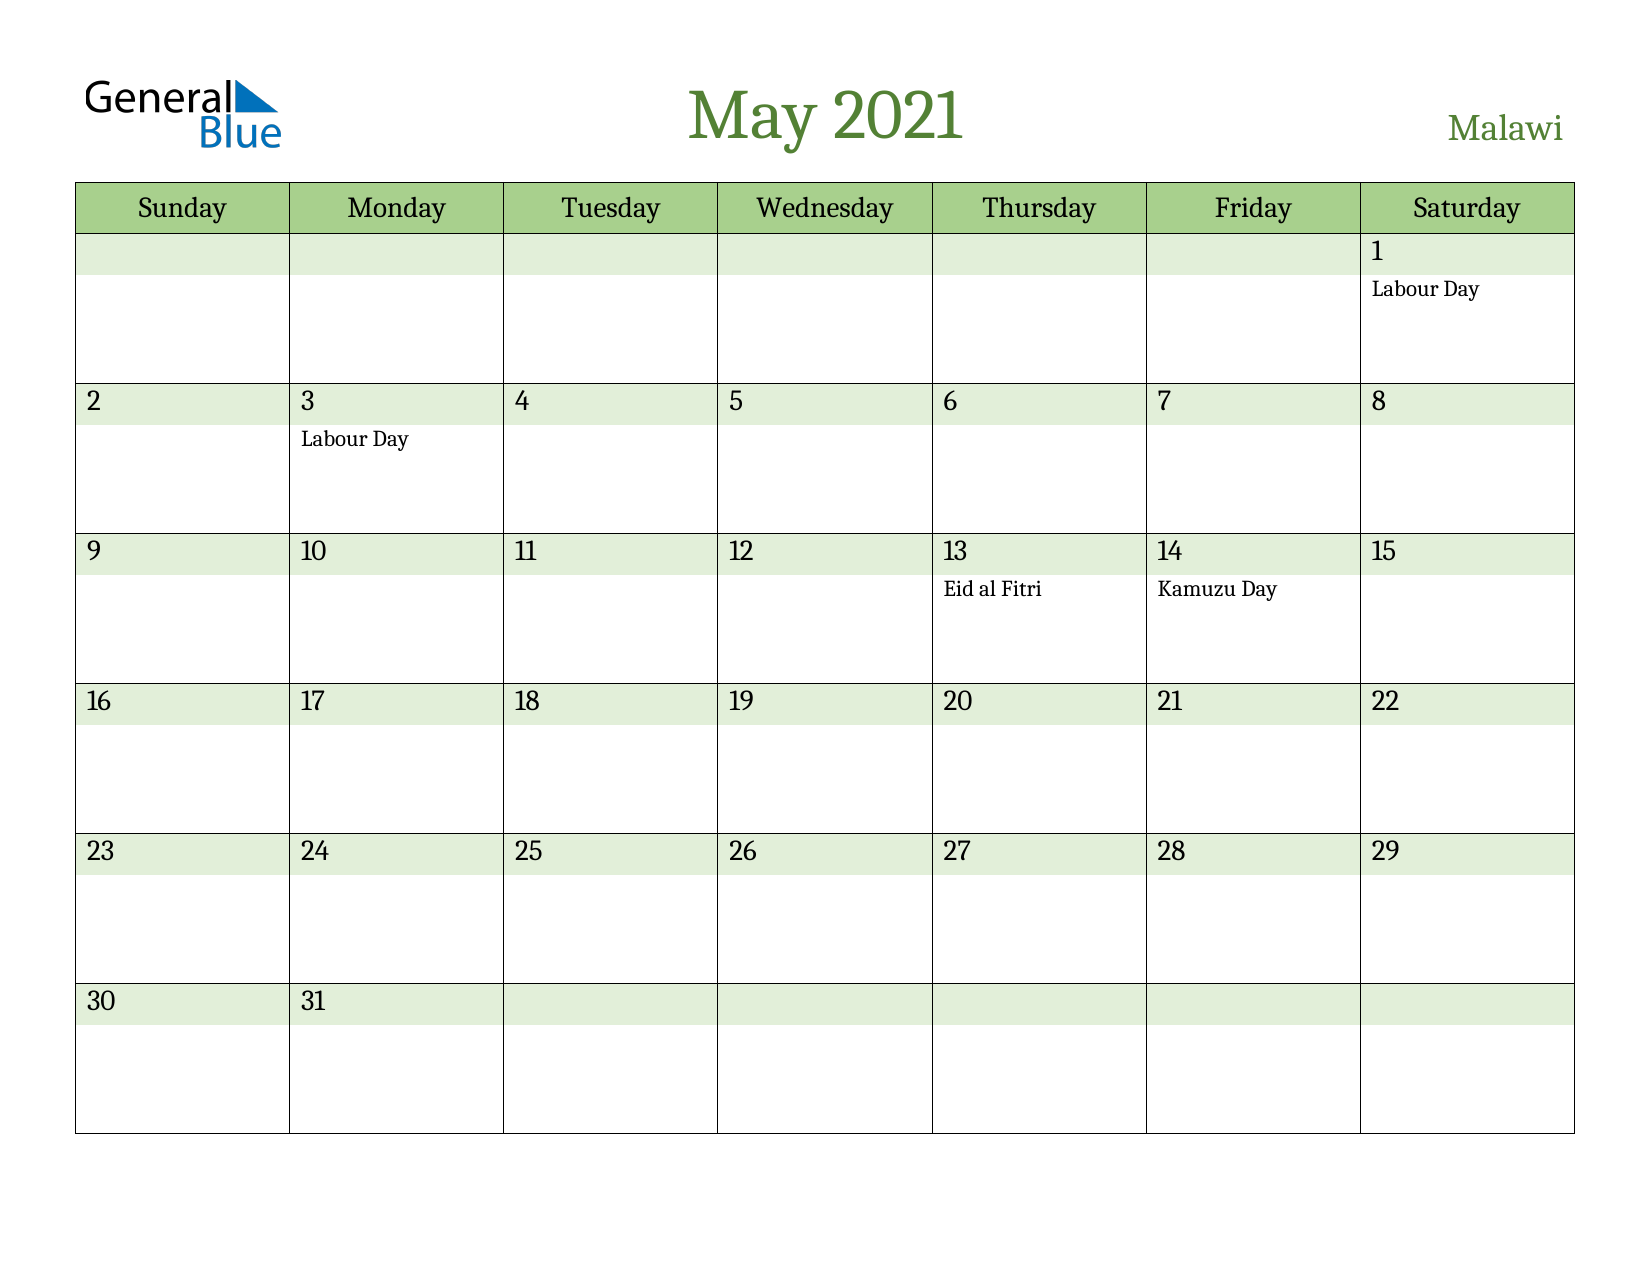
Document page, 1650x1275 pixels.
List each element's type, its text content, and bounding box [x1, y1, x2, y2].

table_cell 2 [76, 384, 289, 425]
table_cell [718, 234, 932, 275]
table_cell [718, 275, 932, 383]
table_cell 18 [504, 684, 717, 725]
table_cell Sunday [76, 183, 289, 233]
table_cell Eid al Fitri [933, 575, 1146, 683]
table_cell 8 [1361, 384, 1574, 425]
table_cell 11 [504, 534, 717, 575]
table_cell [504, 984, 717, 1025]
table_cell [504, 1025, 717, 1133]
table_cell 24 [290, 834, 503, 875]
table_cell 29 [1361, 834, 1574, 875]
table_cell 16 [76, 684, 289, 725]
table_cell 12 [718, 534, 932, 575]
table_cell [76, 725, 289, 833]
table_cell [1361, 725, 1574, 833]
table_cell Tuesday [504, 183, 717, 233]
table_cell [933, 725, 1146, 833]
table_cell 28 [1147, 834, 1360, 875]
table_cell [76, 425, 289, 533]
table_cell 3 [290, 384, 503, 425]
table_cell [290, 275, 503, 383]
table_cell 30 [76, 984, 289, 1025]
table_cell [1147, 725, 1360, 833]
picture [86, 80, 281, 148]
table_cell 22 [1361, 684, 1574, 725]
table_cell 25 [504, 834, 717, 875]
table_cell 9 [76, 534, 289, 575]
table_cell 13 [933, 534, 1146, 575]
table_cell [933, 275, 1146, 383]
table_cell Friday [1147, 183, 1360, 233]
table_cell [290, 725, 503, 833]
table_cell 26 [718, 834, 932, 875]
table_cell [1361, 984, 1574, 1025]
table_cell 5 [718, 384, 932, 425]
table_cell 1 [1361, 234, 1574, 275]
table_cell [718, 984, 932, 1025]
table_cell 7 [1147, 384, 1360, 425]
table_cell 27 [933, 834, 1146, 875]
table_cell [290, 234, 503, 275]
table_cell [1147, 1025, 1360, 1133]
table_cell [504, 234, 717, 275]
table_cell [933, 984, 1146, 1025]
table_cell [290, 875, 503, 983]
table_cell [933, 234, 1146, 275]
table_cell [1147, 875, 1360, 983]
table_cell [76, 1025, 289, 1133]
table_cell 20 [933, 684, 1146, 725]
table_cell [718, 875, 932, 983]
table_header Malawi [1146, 75, 1574, 182]
table_cell 6 [933, 384, 1146, 425]
table_cell [504, 425, 717, 533]
table_cell [1361, 875, 1574, 983]
table_cell [504, 575, 717, 683]
table_header May 2021 [504, 75, 1146, 182]
table_cell [290, 1025, 503, 1133]
table_cell [504, 725, 717, 833]
table_cell [76, 234, 289, 275]
table_cell [1361, 575, 1574, 683]
table_cell 14 [1147, 534, 1360, 575]
table_cell 19 [718, 684, 932, 725]
table_cell [718, 1025, 932, 1133]
table_cell [1147, 984, 1360, 1025]
table_cell [504, 275, 717, 383]
table_cell [933, 1025, 1146, 1133]
table_cell [76, 875, 289, 983]
table_cell Labour Day [290, 425, 503, 533]
table_cell [933, 425, 1146, 533]
table_cell 10 [290, 534, 503, 575]
table_cell [1361, 1025, 1574, 1133]
table_cell [1147, 234, 1360, 275]
table_cell [718, 425, 932, 533]
table_cell Kamuzu Day [1147, 575, 1360, 683]
table_cell 31 [290, 984, 503, 1025]
table_cell 21 [1147, 684, 1360, 725]
table_cell [718, 725, 932, 833]
table_cell 23 [76, 834, 289, 875]
table_cell Thursday [933, 183, 1146, 233]
table_cell [504, 875, 717, 983]
table_cell Labour Day [1361, 275, 1574, 383]
table_cell [76, 275, 289, 383]
table_cell [1361, 425, 1574, 533]
table_cell [1147, 425, 1360, 533]
table_cell [933, 875, 1146, 983]
table_cell [76, 575, 289, 683]
table_cell 4 [504, 384, 717, 425]
table_cell 17 [290, 684, 503, 725]
table_cell [290, 575, 503, 683]
table_header [76, 75, 503, 182]
table_cell Saturday [1361, 183, 1574, 233]
table_cell [718, 575, 932, 683]
table_cell Monday [290, 183, 503, 233]
table_cell [1147, 275, 1360, 383]
table_cell 15 [1361, 534, 1574, 575]
table_cell Wednesday [718, 183, 932, 233]
